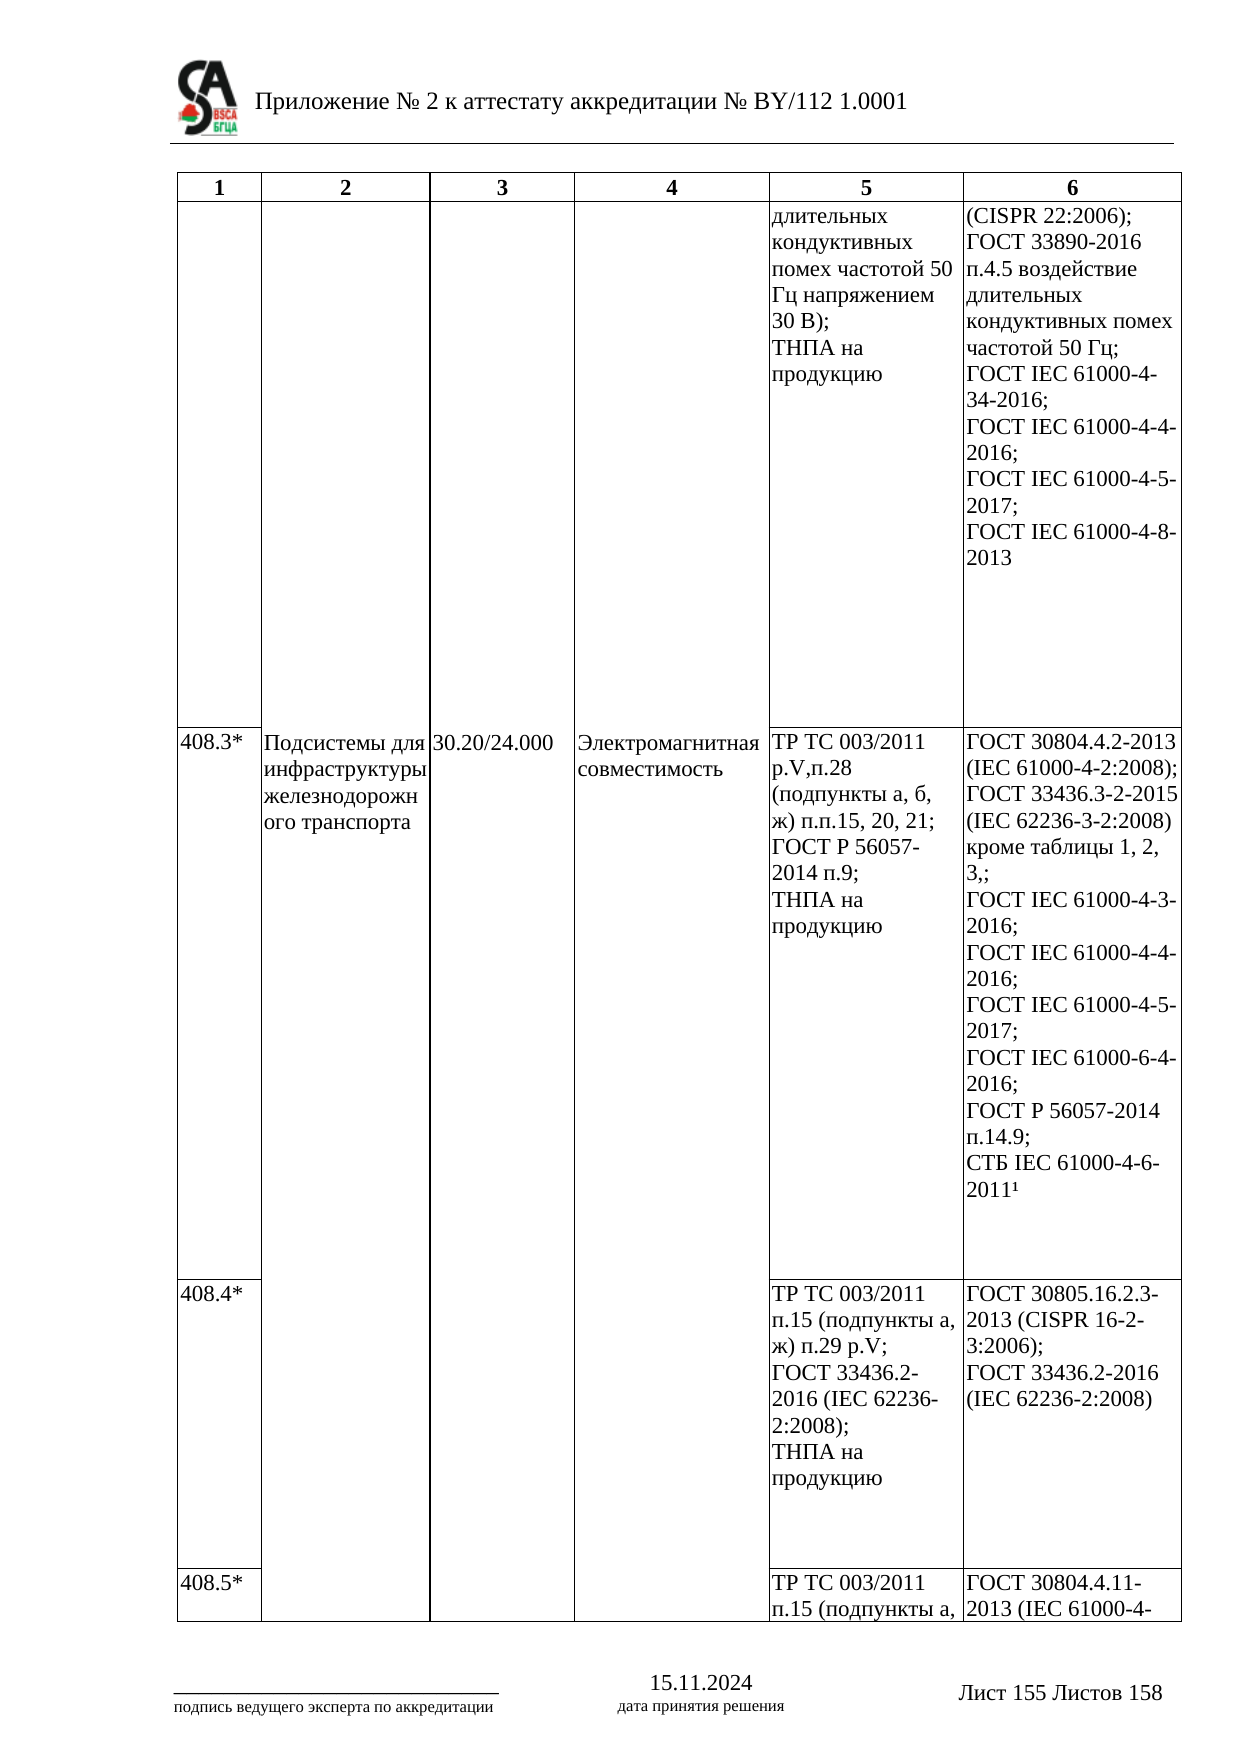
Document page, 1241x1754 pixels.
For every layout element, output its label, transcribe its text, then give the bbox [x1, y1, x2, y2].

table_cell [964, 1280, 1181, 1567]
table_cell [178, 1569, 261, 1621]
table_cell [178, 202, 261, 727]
table_header 5 [770, 173, 963, 201]
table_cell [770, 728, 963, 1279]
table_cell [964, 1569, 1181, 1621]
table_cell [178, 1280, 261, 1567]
table_header 3 [431, 173, 574, 201]
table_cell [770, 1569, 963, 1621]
table_header 2 [262, 173, 429, 201]
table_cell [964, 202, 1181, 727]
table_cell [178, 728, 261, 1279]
table_header 6 [964, 173, 1181, 201]
table_header 1 [178, 173, 261, 201]
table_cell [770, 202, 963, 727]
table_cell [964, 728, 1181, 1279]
table_header 4 [575, 173, 769, 201]
picture [177, 59, 239, 136]
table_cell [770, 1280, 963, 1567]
